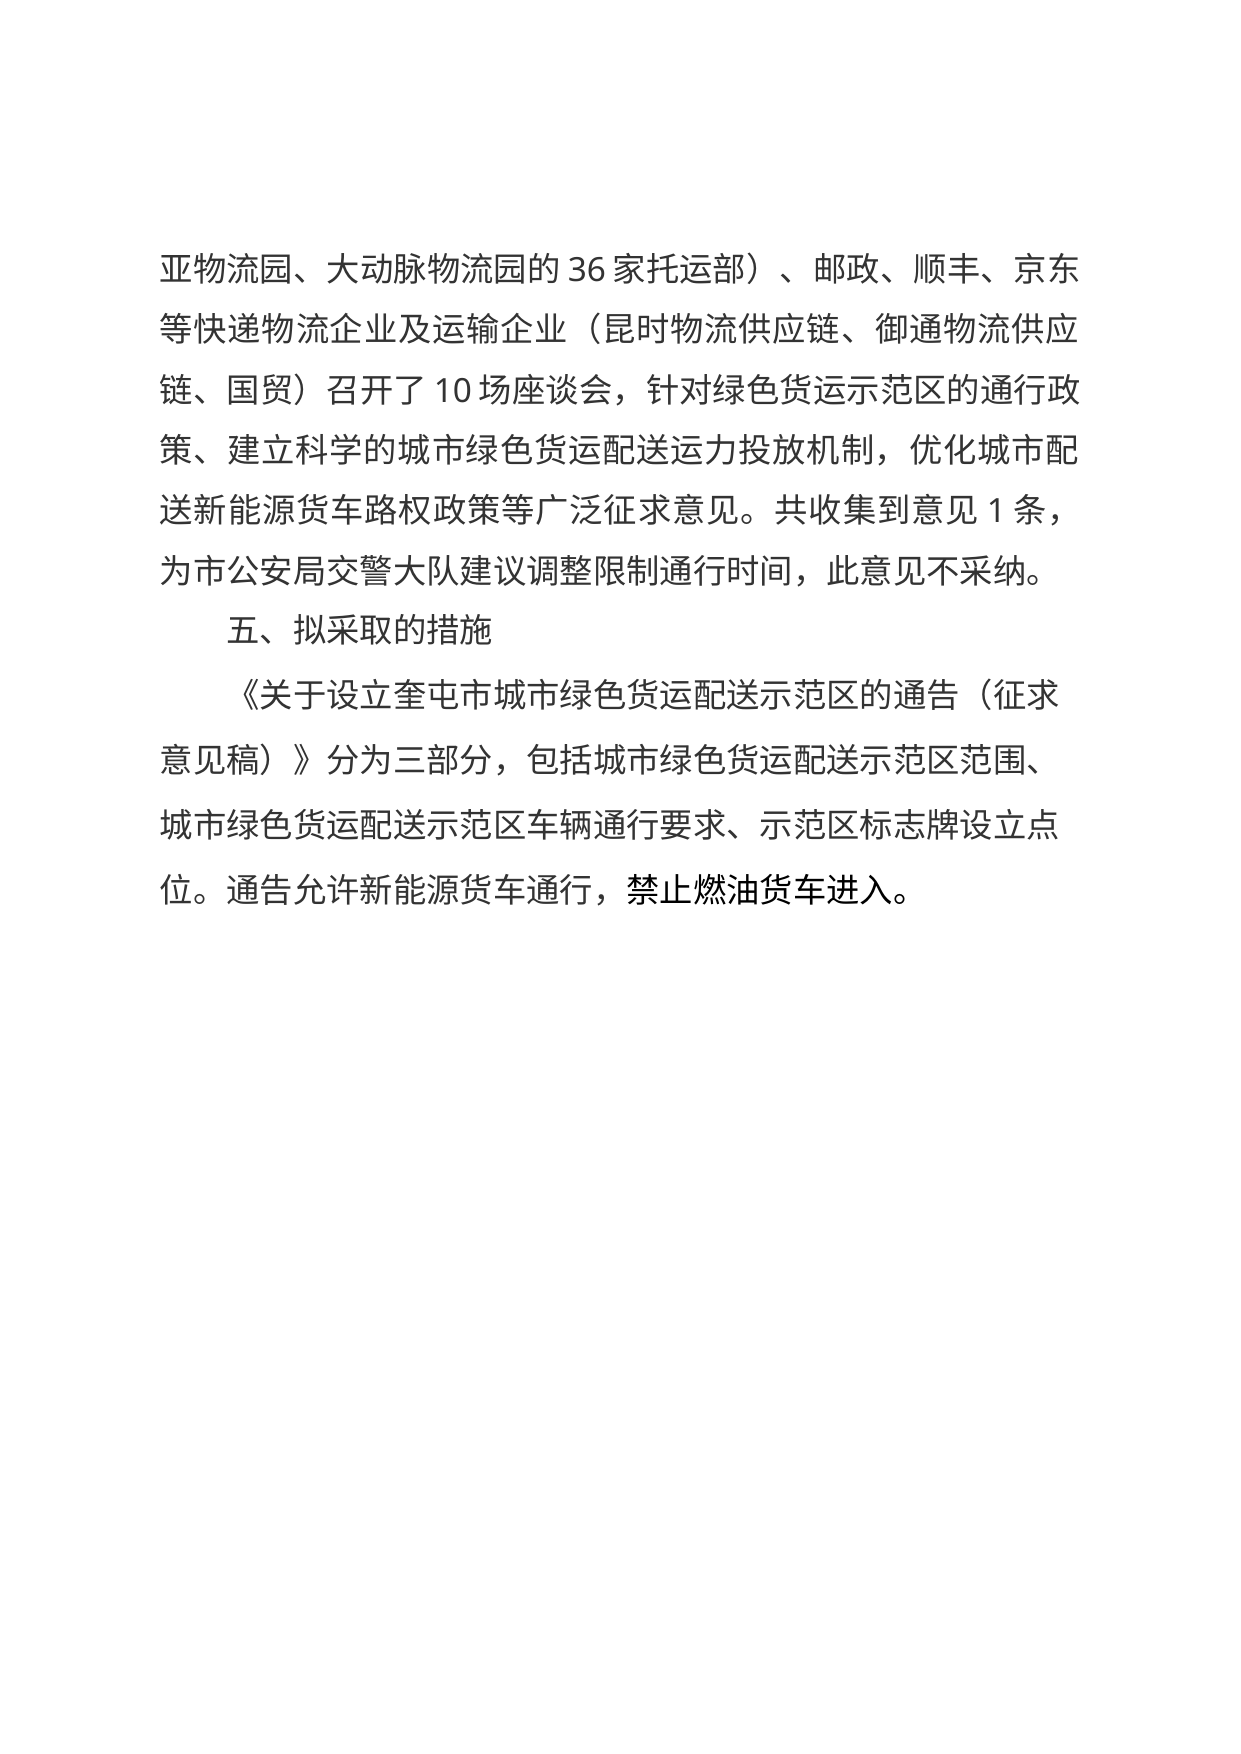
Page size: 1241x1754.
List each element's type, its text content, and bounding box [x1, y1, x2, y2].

subtitle 《关于设立奎屯市城市绿色货运配送示范区的通告（征求意见稿）》分为三部分，包括城市绿色货运配送示范区范围、城市绿色货运配送示范区车辆通行要求、示范区标志牌设立点位。通告允许新能源货车通行，禁止燃油货车进入。 [159, 660, 1081, 920]
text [159, 233, 1081, 595]
list 拟采取的措施 [159, 595, 1081, 660]
